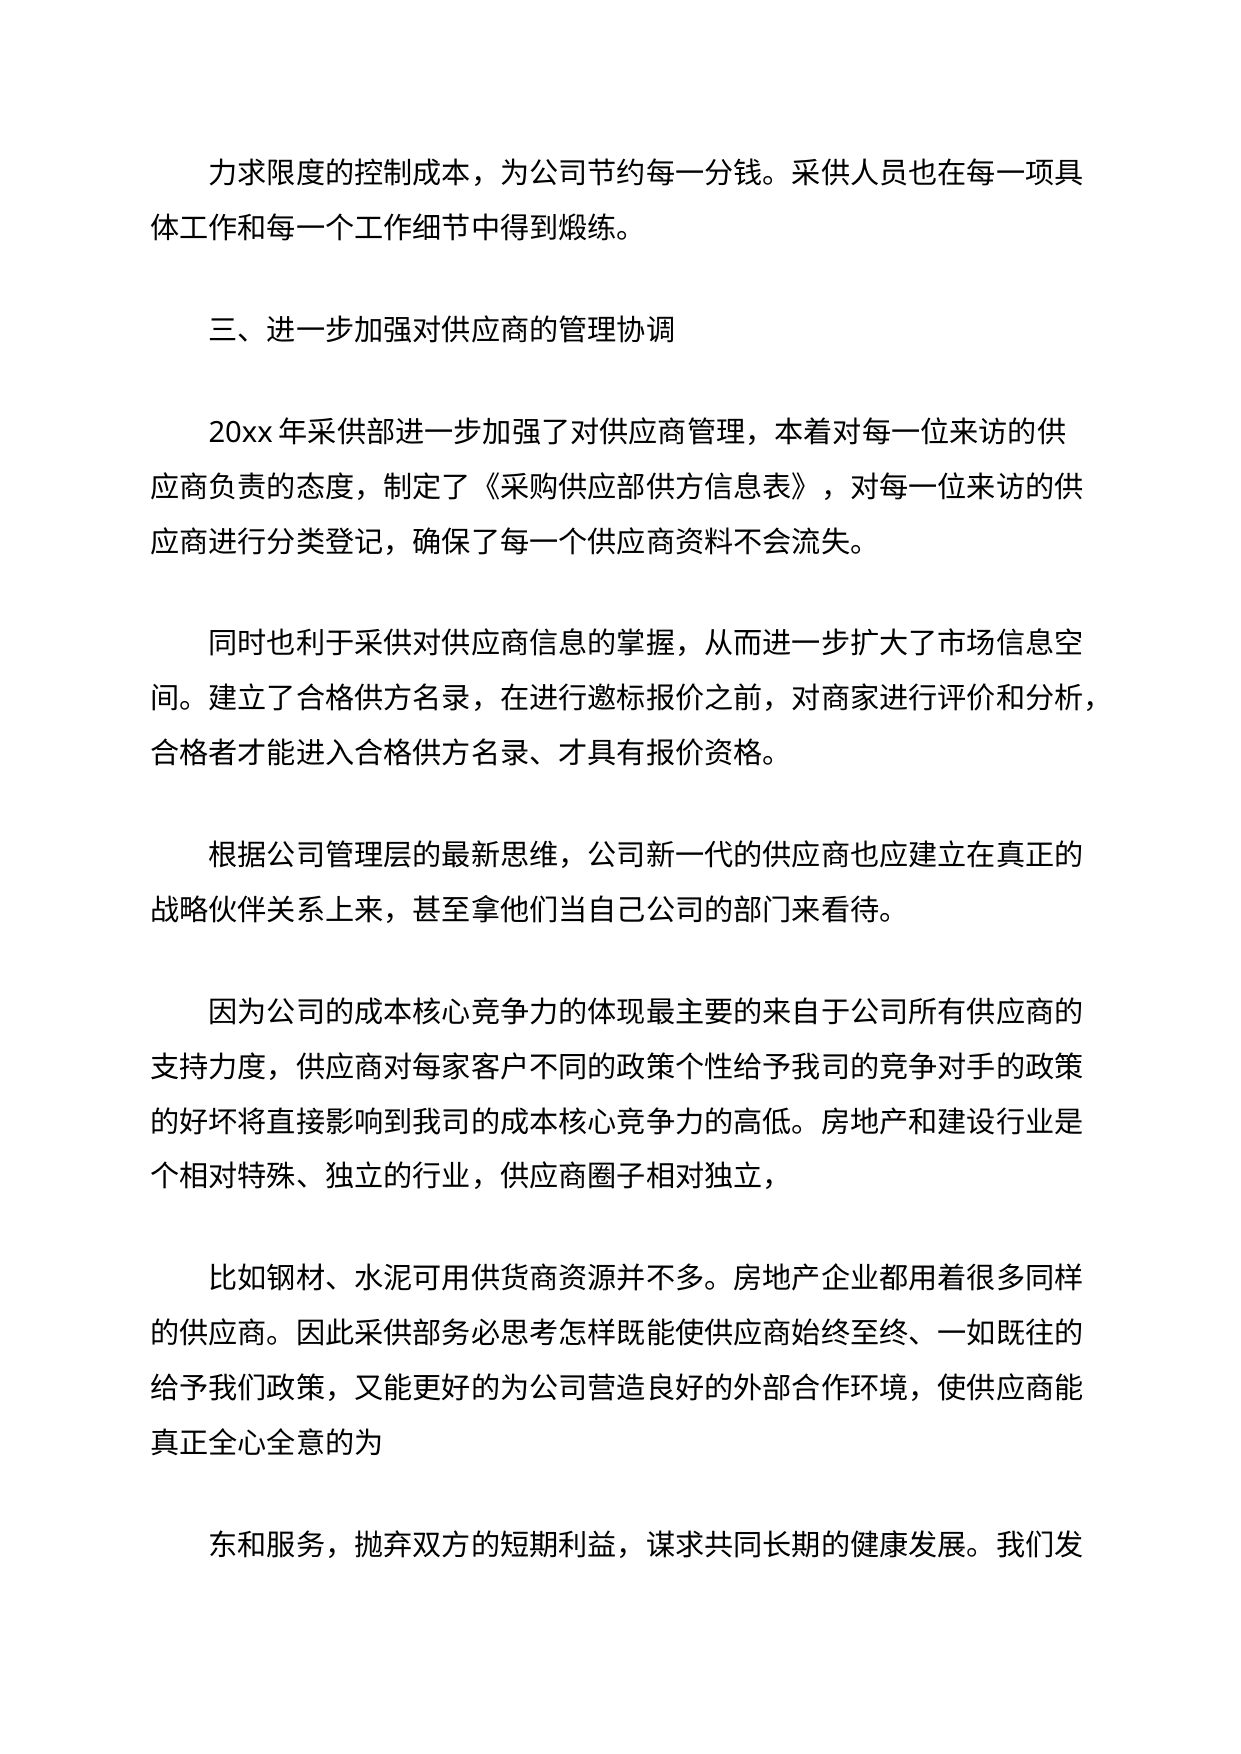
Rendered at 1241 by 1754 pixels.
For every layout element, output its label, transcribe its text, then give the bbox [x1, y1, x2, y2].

text 因为公司的成本核心竞争力的体现最主要的来自于公司所有供应商的支持力度，供应商对每家客户不同的政策个性给予我司的竞争对手的政策的好坏将直接影响到我司的成本核心竞争力的高低。房地产和建设行业是个相对特殊、独立的行业，供应商圈子相对独立， [150, 988, 1090, 1195]
text 根据公司管理层的最新思维，公司新一代的供应商也应建立在真正的战略伙伴关系上来，甚至拿他们当自己公司的部门来看待。 [150, 832, 1090, 929]
text 力求限度的控制成本，为公司节约每一分钱。采供人员也在每一项具体工作和每一个工作细节中得到煅练。 [150, 150, 1090, 247]
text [150, 1521, 1090, 1563]
text 比如钢材、水泥可用供货商资源并不多。房地产企业都用着很多同样的供应商。因此采供部务必思考怎样既能使供应商始终至终、一如既往的给予我们政策，又能更好的为公司营造良好的外部合作环境，使供应商能真正全心全意的为 [150, 1255, 1090, 1462]
text 同时也利于采供对供应商信息的掌握，从而进一步扩大了市场信息空间。建立了合格供方名录，在进行邀标报价之前，对商家进行评价和分析，合格者才能进入合格供方名录、才具有报价资格。 [150, 620, 1090, 772]
text 20xx年采供部进一步加强了对供应商管理，本着对每一位来访的供应商负责的态度，制定了《采购供应部供方信息表》，对每一位来访的供应商进行分类登记，确保了每一个供应商资料不会流失。 [150, 408, 1090, 561]
text 三、进一步加强对供应商的管理协调 [150, 307, 1090, 349]
